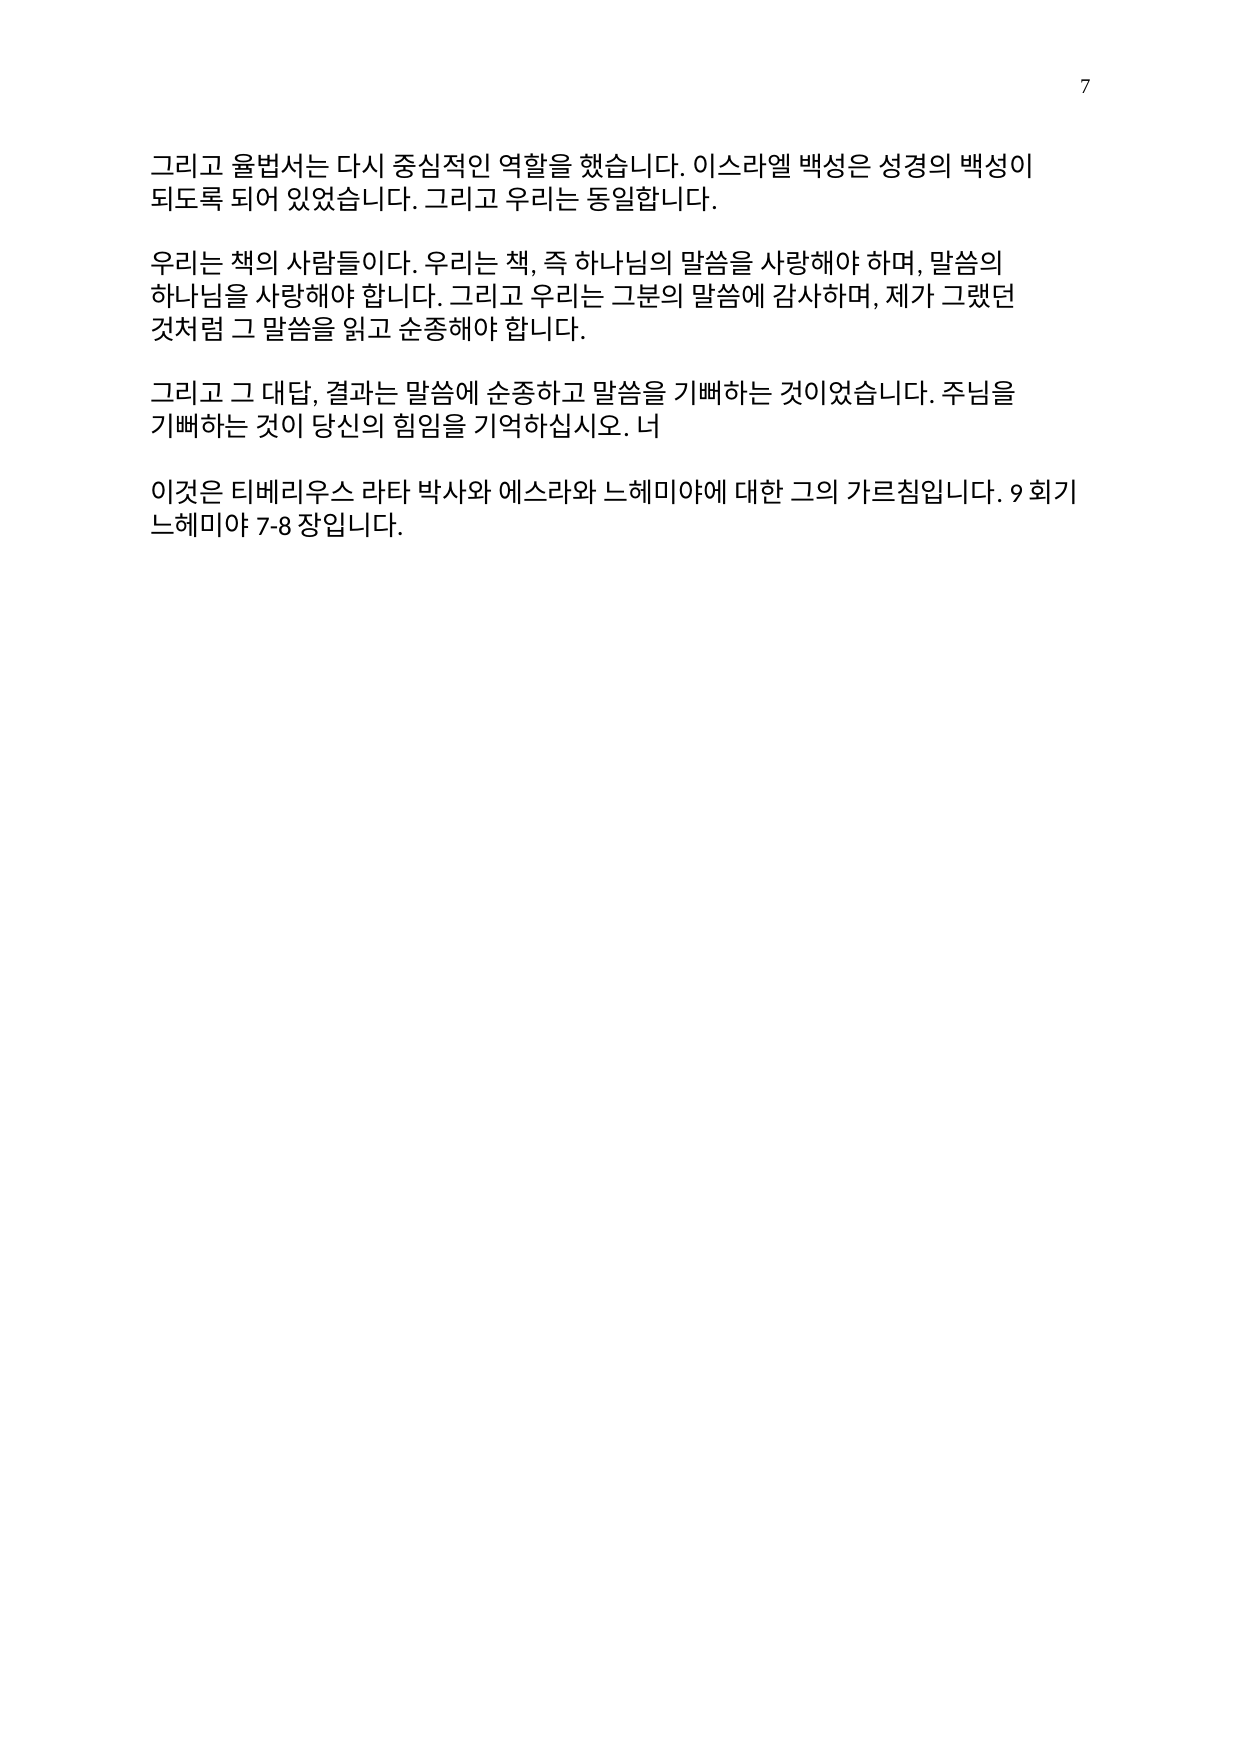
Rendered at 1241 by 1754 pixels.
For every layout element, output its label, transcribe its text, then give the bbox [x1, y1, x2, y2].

text 그리고 그 대답, 결과는 말씀에 순종하고 말씀을 기뻐하는 것이었습니다. 주님을 기뻐하는 것이 당신의 힘임을 기억하십시오. 너 [150, 377, 1090, 443]
text 그리고 율법서는 다시 중심적인 역할을 했습니다. 이스라엘 백성은 성경의 백성이 되도록 되어 있었습니다. 그리고 우리는 동일합니다. [150, 150, 1090, 216]
text 이것은 티베리우스 라타 박사와 에스라와 느헤미야에 대한 그의 가르침입니다. 9회기 느헤미야 7-8장입니다. [150, 476, 1090, 567]
text 우리는 책의 사람들이다. 우리는 책, 즉 하나님의 말씀을 사랑해야 하며, 말씀의 하나님을 사랑해야 합니다. 그리고 우리는 그분의 말씀에 감사하며, 제가 그랬던 것처럼 그 말씀을 읽고 순종해야 합니다. [150, 247, 1090, 346]
